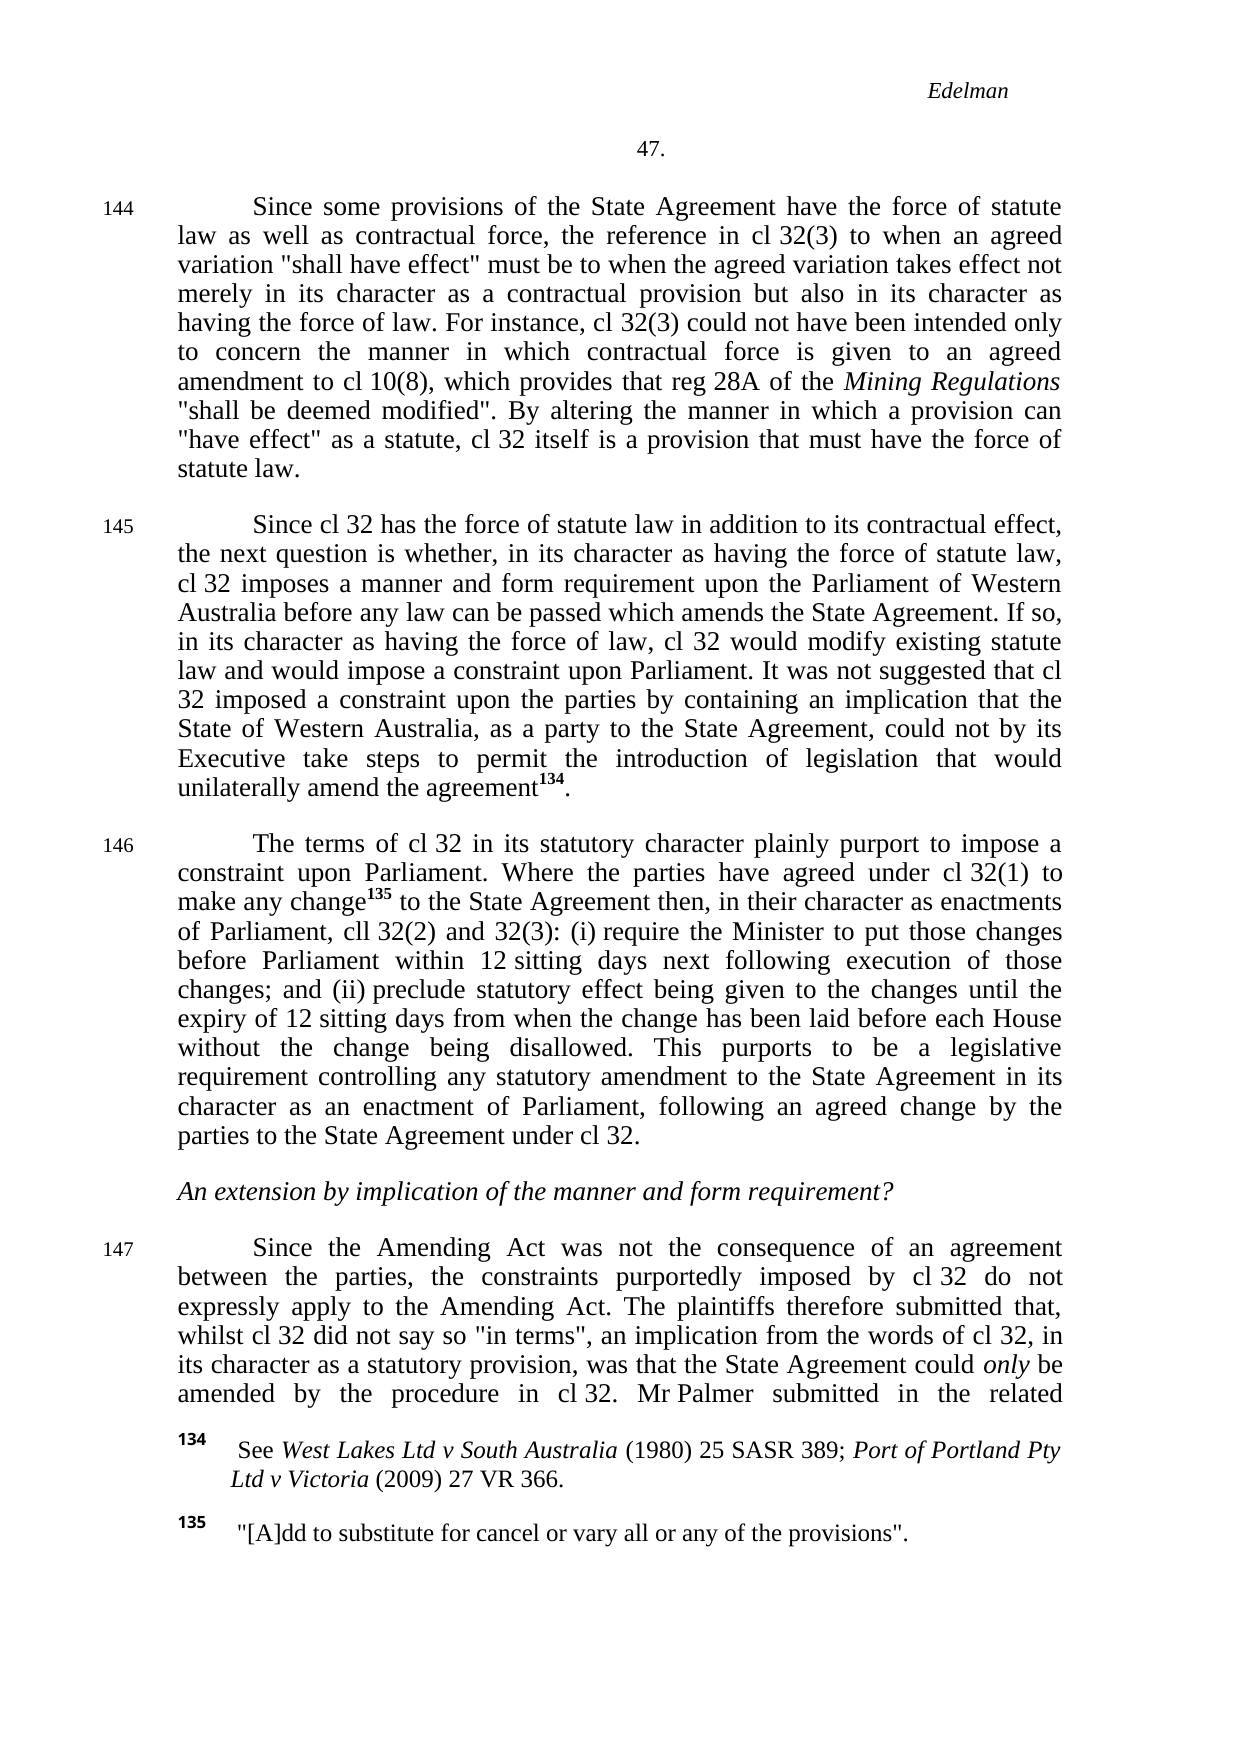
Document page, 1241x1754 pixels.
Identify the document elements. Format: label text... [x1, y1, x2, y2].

list Since some provisions of the State Agreement have the force of statute law as well as contractual force, the reference in cl 32(3) to when an agreed variation "shall have effect" must be to when the agreed variation takes effect not merely in its character as a contractual provision but also in its character as having the force of law. For instance, cl 32(3) could not have been intended only to concern the manner in which contractual force is given to an agreed amendment to cl 10(8), which provides that reg 28A of the Mining Regulations "shall be deemed modified". By altering the manner in which a provision can "have effect" as a statute, cl 32 itself is a provision that must have the force of statute law. [102, 192, 1063, 483]
list Since cl 32 has the force of statute law in addition to its contractual effect, the next question is whether, in its character as having the force of statute law, cl 32 imposes a manner and form requirement upon the Parliament of Western Australia before any law can be passed which amends the State Agreement. If so, in its character as having the force of law, cl 32 would modify existing statute law and would impose a constraint upon Parliament. It was not suggested that cl 32 imposed a constraint upon the parties by containing an implication that the State of Western Australia, as a party to the State Agreement, could not by its Executive take steps to permit the introduction of legislation that would unilaterally amend the agreement. [102, 510, 1063, 802]
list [102, 1233, 1063, 1408]
list The terms of cl 32 in its statutory character plainly purport to impose a constraint upon Parliament. Where the parties have agreed under cl 32(1) to make any change to the State Agreement then, in their character as enactments of Parliament, cll 32(2) and 32(3): (i) require the Minister to put those changes before Parliament within 12 sitting days next following execution of those changes; and (ii) preclude statutory effect being given to the changes until the expiry of 12 sitting days from when the change has been laid before each House without the change being disallowed. This purports to be a legislative requirement controlling any statutory amendment to the State Agreement in its character as an enactment of Parliament, following an agreed change by the parties to the State Agreement under cl 32. [102, 829, 1063, 1150]
subtitle An extension by implication of the manner and form requirement? [177, 1177, 1063, 1206]
